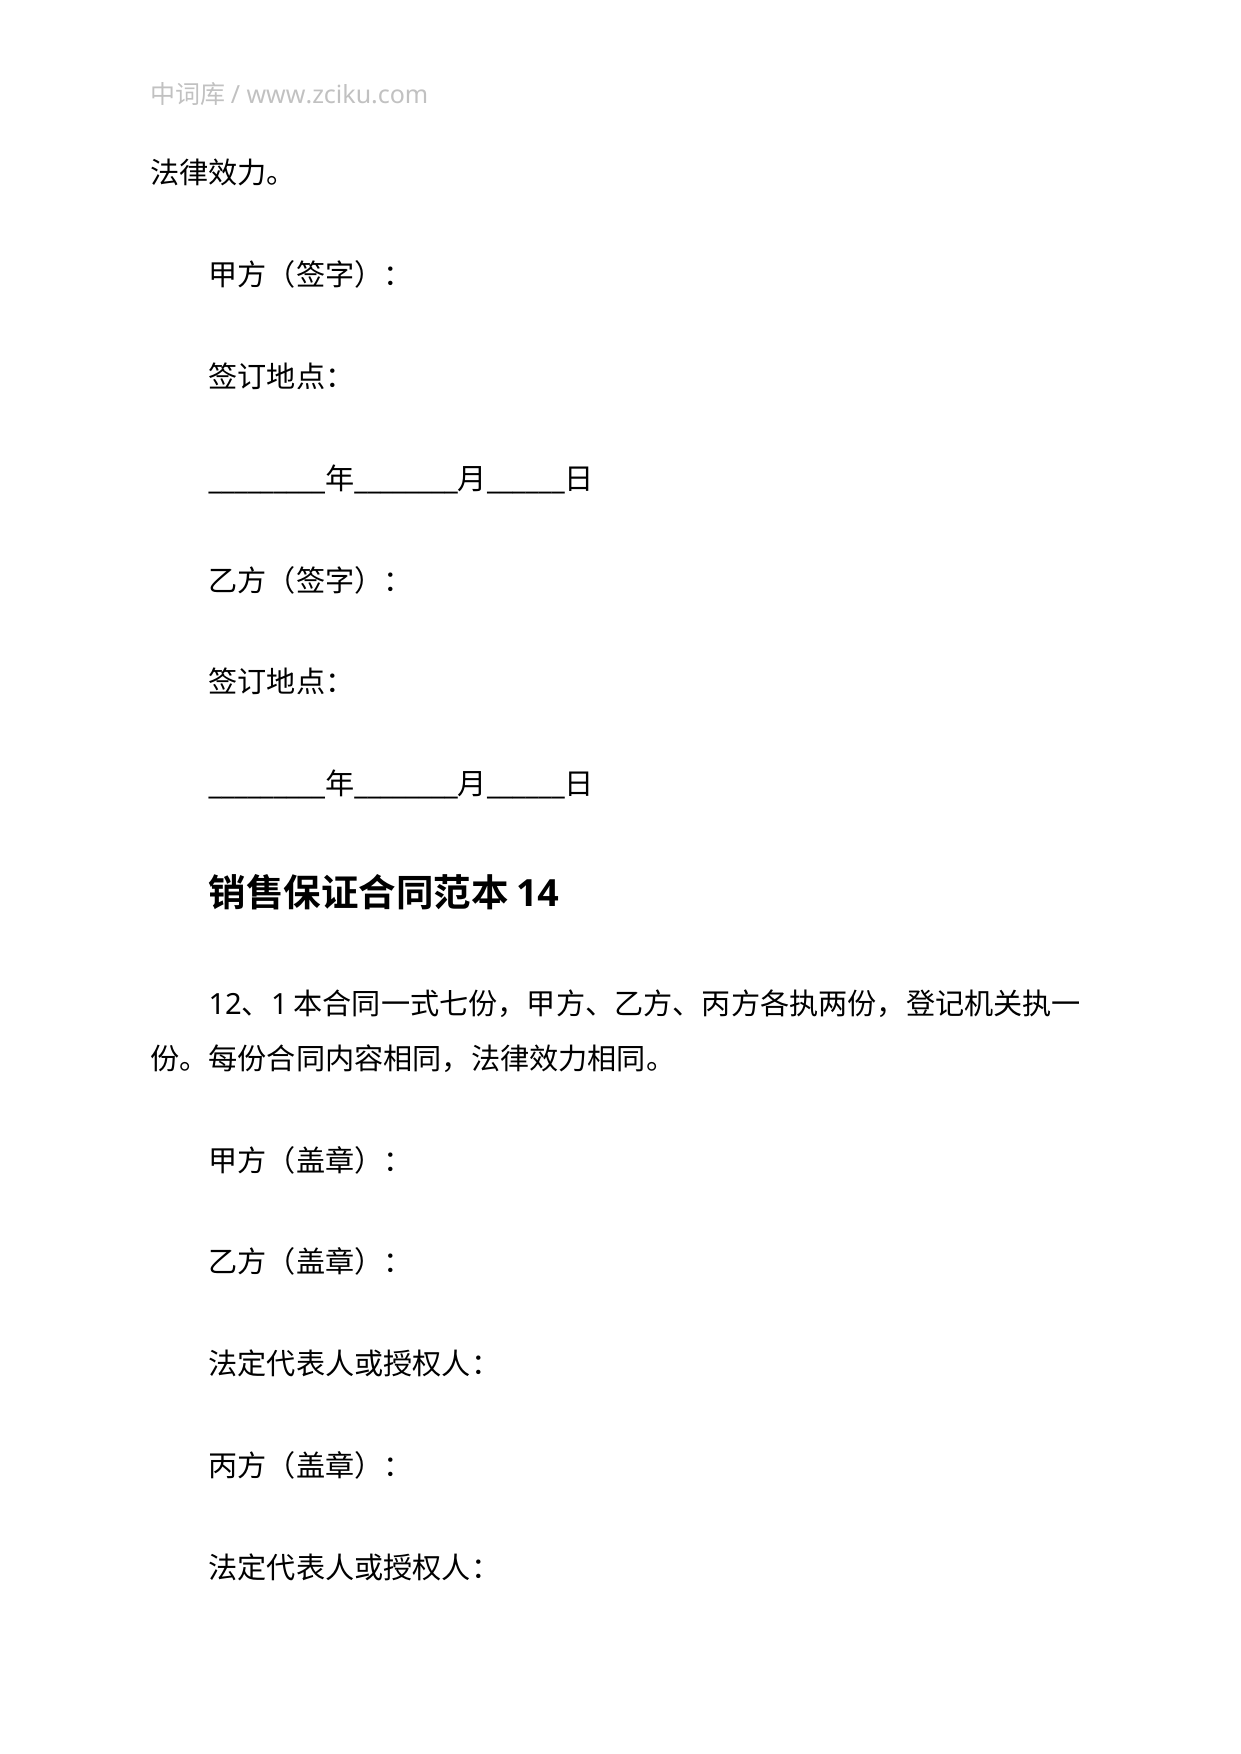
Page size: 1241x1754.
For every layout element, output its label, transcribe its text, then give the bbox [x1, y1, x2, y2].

text 乙方（签字）： [150, 557, 1090, 599]
text 甲方（盖章）： [150, 1137, 1090, 1179]
text 法定代表人或授权人： [150, 1341, 1090, 1383]
text 12、1本合同一式七份，甲方、乙方、丙方各执两份，登记机关执一份。每份合同内容相同，法律效力相同。 [150, 980, 1090, 1078]
text 丙方（盖章）： [150, 1442, 1090, 1485]
text 签订地点： [150, 353, 1090, 396]
text 销售保证合同范本14 [150, 863, 1090, 917]
text 乙方（盖章）： [150, 1239, 1090, 1281]
text _________年________月______日 [150, 761, 1090, 803]
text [150, 150, 1090, 192]
text 甲方（签字）： [150, 252, 1090, 294]
text 法定代表人或授权人： [150, 1544, 1090, 1587]
text 签订地点： [150, 659, 1090, 701]
text _________年________月______日 [150, 455, 1090, 498]
